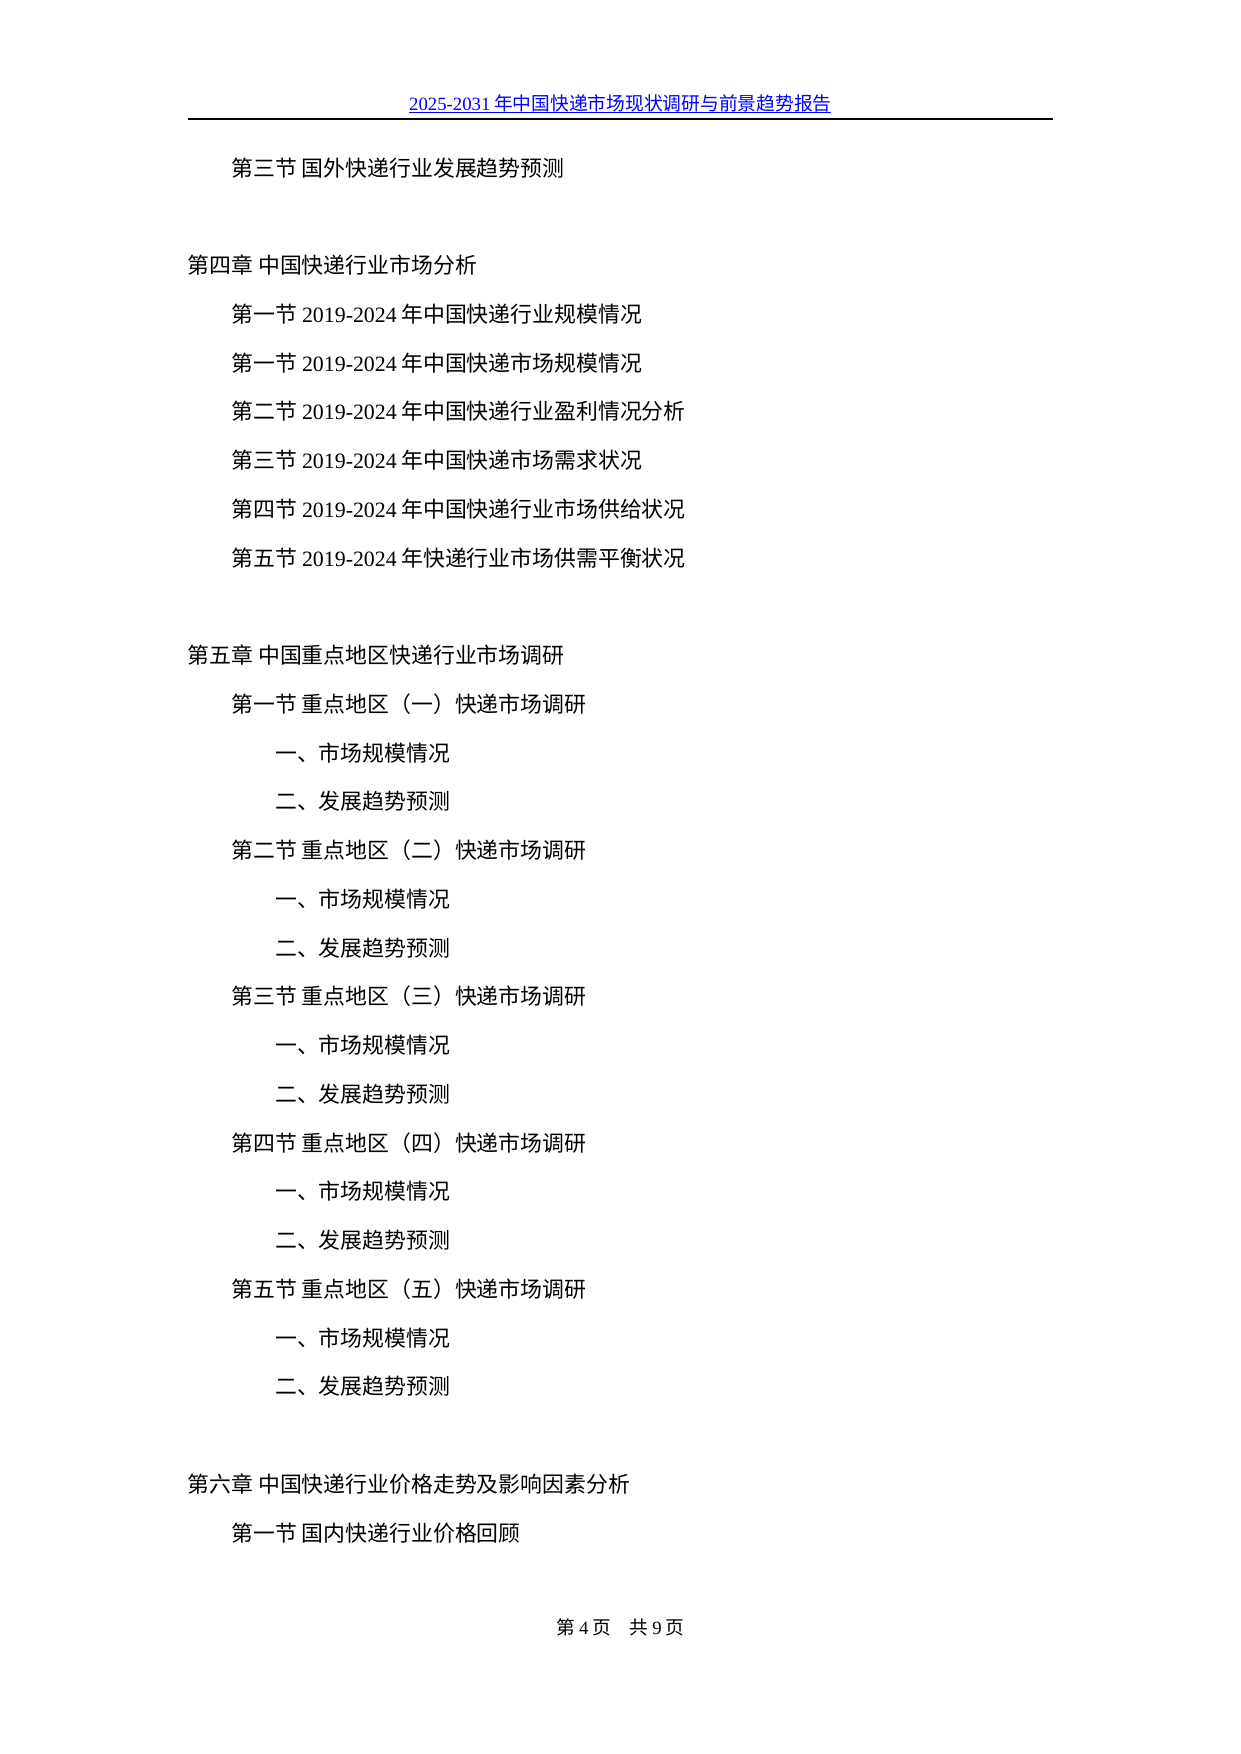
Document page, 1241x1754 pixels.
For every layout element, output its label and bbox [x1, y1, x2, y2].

text [187, 150, 1053, 1548]
